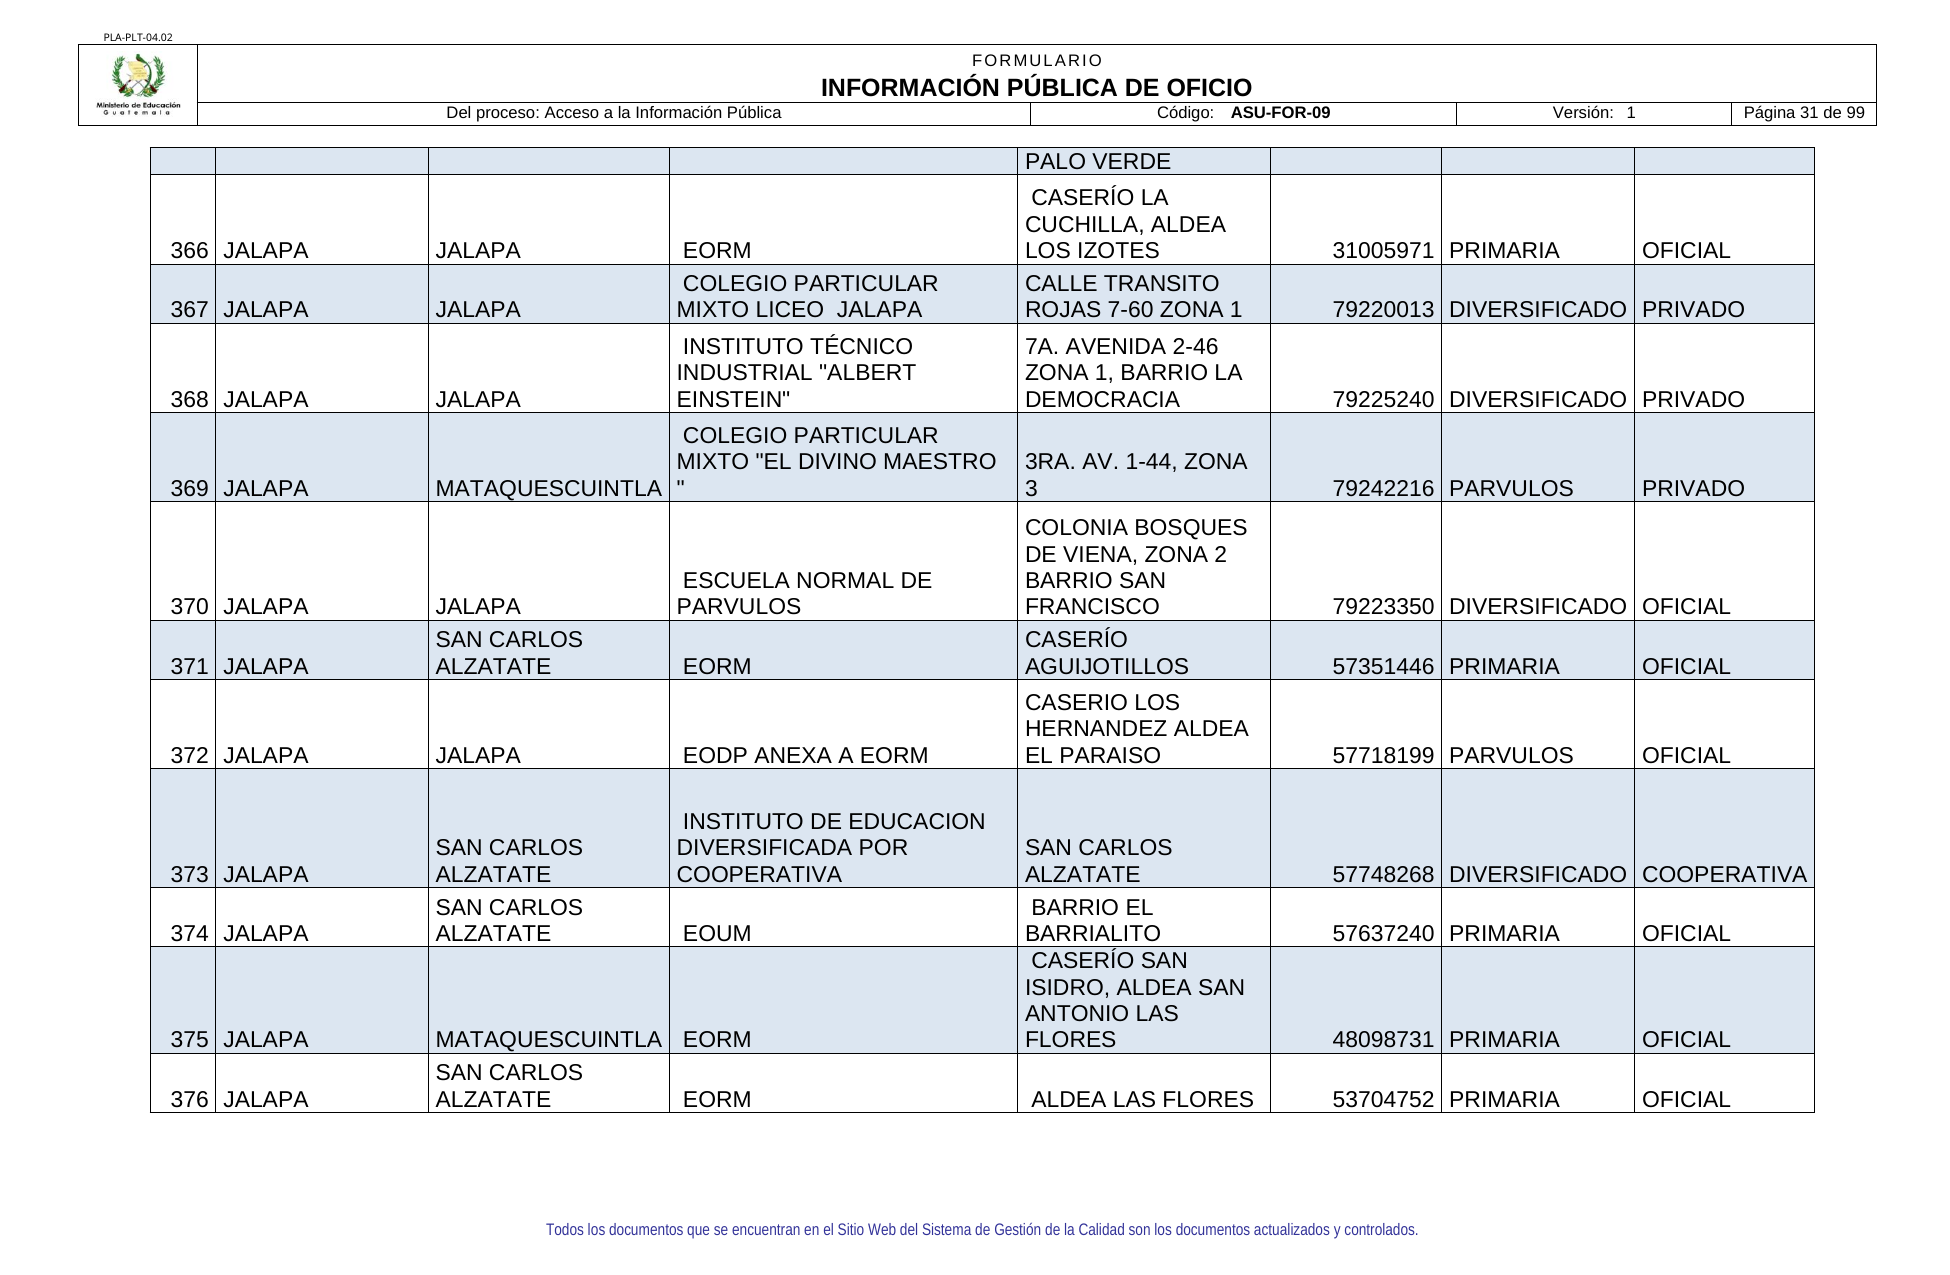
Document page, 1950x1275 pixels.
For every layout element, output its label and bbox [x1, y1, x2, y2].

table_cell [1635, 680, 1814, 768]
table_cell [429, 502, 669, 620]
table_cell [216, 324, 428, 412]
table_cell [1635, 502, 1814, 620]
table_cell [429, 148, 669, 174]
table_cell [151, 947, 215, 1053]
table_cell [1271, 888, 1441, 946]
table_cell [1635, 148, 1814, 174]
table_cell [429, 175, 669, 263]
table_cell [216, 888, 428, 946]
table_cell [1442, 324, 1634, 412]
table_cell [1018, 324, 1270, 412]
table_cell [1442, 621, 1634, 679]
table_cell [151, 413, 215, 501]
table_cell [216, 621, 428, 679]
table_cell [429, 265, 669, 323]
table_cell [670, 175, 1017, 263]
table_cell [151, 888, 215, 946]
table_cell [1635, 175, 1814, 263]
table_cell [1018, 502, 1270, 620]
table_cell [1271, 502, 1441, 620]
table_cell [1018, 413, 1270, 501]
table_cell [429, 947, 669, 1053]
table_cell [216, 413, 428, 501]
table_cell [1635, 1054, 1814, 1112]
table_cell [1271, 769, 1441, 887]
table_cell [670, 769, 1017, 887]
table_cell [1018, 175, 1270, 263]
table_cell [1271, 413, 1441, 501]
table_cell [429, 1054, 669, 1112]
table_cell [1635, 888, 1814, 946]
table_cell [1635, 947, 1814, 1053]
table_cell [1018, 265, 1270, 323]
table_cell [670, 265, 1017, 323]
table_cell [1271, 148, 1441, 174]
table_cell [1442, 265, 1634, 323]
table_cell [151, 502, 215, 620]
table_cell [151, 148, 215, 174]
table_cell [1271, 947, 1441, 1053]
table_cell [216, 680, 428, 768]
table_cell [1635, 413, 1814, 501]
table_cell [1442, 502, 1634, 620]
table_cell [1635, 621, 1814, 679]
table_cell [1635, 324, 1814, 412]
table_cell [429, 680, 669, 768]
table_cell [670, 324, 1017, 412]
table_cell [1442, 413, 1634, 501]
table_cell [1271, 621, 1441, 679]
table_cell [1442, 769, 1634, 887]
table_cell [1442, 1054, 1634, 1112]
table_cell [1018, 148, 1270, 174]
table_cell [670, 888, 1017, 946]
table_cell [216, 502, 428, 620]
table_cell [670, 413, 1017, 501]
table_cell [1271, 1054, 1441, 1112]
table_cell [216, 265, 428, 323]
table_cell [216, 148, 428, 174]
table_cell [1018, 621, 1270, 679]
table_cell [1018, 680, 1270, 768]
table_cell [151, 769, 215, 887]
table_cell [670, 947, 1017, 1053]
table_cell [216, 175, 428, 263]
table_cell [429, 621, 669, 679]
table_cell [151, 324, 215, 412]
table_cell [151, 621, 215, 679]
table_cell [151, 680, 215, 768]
picture [95, 51, 181, 117]
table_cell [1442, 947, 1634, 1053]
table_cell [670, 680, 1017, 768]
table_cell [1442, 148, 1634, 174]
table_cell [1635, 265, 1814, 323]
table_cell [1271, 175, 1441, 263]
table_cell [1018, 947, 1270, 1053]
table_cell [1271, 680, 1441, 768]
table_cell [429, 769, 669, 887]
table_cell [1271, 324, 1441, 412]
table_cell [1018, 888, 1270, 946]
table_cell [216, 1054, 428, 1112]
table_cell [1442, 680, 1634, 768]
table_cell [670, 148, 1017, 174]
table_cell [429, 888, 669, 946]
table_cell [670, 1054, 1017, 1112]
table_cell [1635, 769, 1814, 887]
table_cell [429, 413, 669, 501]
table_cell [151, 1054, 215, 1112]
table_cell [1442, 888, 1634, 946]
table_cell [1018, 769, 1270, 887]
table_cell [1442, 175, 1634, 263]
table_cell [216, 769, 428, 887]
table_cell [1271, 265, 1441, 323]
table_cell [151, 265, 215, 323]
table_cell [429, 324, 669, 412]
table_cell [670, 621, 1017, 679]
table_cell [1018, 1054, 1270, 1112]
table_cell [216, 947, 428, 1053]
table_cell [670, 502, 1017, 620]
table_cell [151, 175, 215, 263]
